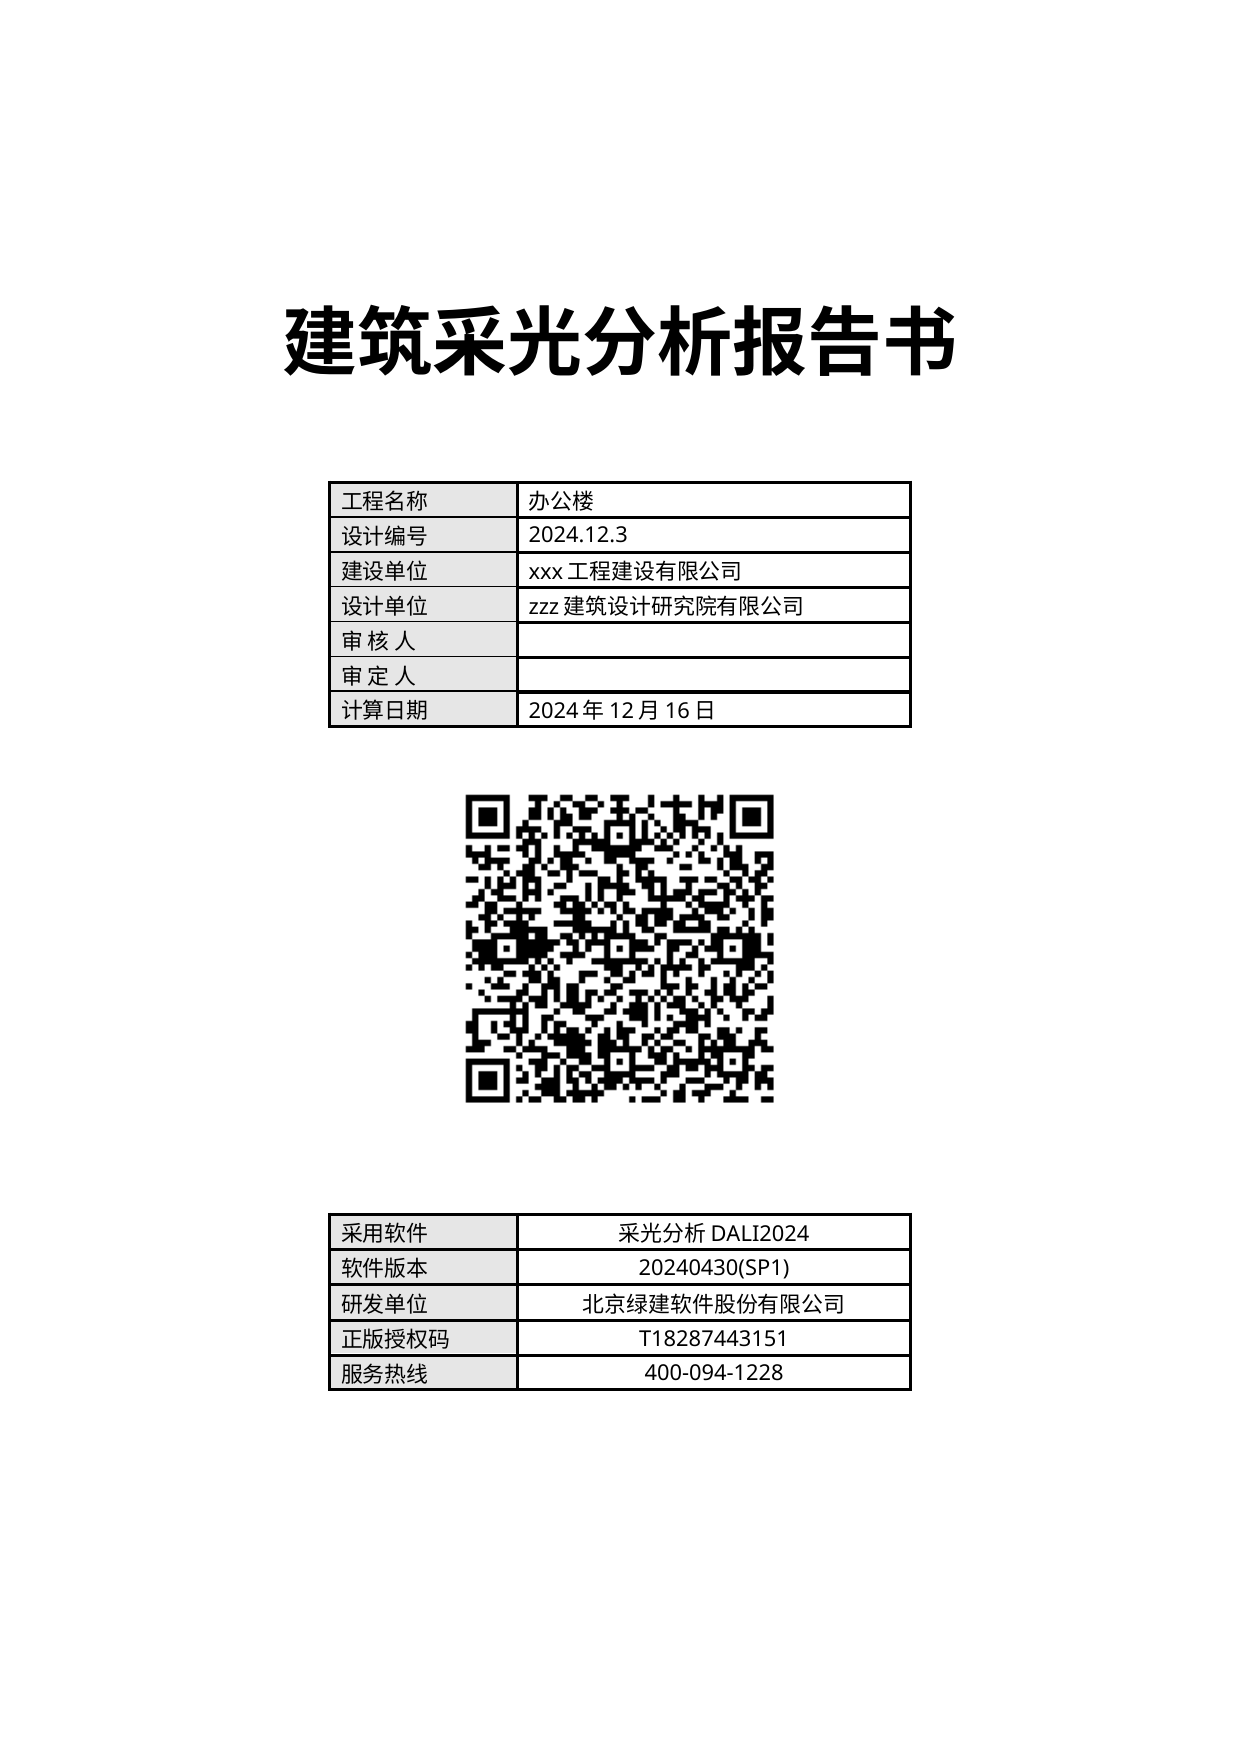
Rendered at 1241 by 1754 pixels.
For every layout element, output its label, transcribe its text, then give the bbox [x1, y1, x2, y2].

table_cell 北京绿建软件股份有限公司 [519, 1286, 909, 1319]
table_cell 建设单位 [331, 553, 516, 586]
table_cell 正版授权码 [331, 1322, 516, 1353]
table_header 采用软件 [331, 1216, 516, 1248]
table_header 工程名称 [331, 484, 516, 516]
table_header 采光分析DALI2024 [519, 1216, 909, 1248]
table_cell 2024年12月16日 [519, 694, 909, 725]
picture [442, 771, 799, 1128]
table_cell 20240430(SP1) [519, 1251, 909, 1283]
text 建筑采光分析报告书 [148, 282, 1092, 391]
table_cell 计算日期 [331, 692, 516, 725]
table_cell 设计编号 [331, 518, 516, 551]
table_cell T18287443151 [519, 1322, 909, 1353]
table_cell xxx工程建设有限公司 [519, 554, 909, 586]
table_header 办公楼 [519, 484, 909, 516]
table_cell 设计单位 [331, 587, 516, 621]
table_cell 研发单位 [331, 1286, 516, 1319]
table_cell 审 核 人 [331, 622, 516, 656]
table_cell [519, 624, 909, 656]
table_cell 400-094-1228 [519, 1357, 909, 1388]
table_cell 软件版本 [331, 1251, 516, 1283]
table_cell zzz建筑设计研究院有限公司 [519, 589, 909, 621]
table_cell [519, 659, 909, 690]
table_cell 审 定 人 [331, 657, 516, 690]
table_cell 服务热线 [331, 1357, 516, 1388]
table_cell 2024.12.3 [519, 519, 909, 551]
